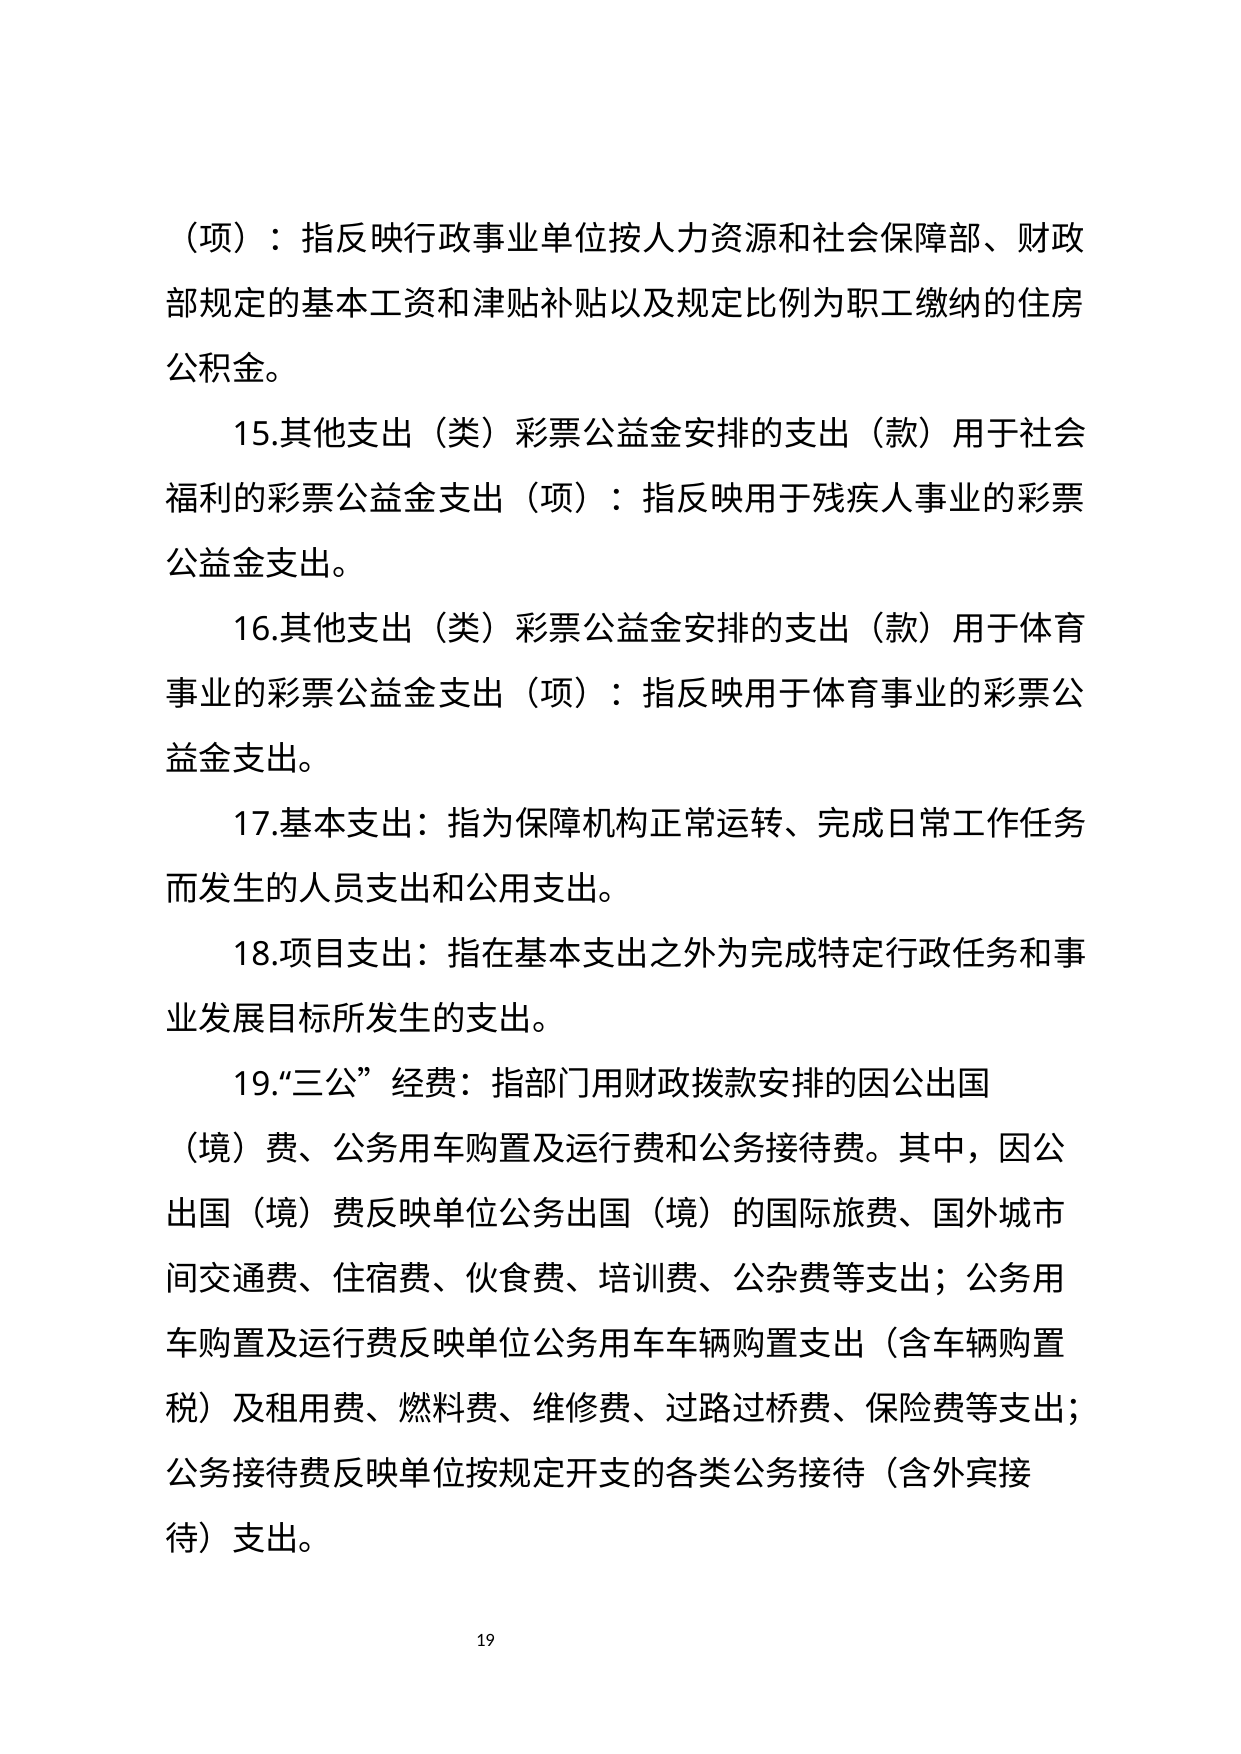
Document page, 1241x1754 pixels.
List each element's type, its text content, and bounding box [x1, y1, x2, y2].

text 18.项目支出：指在基本支出之外为完成特定行政任务和事业发展目标所发生的支出。 [165, 918, 1087, 1048]
text 15.其他支出（类）彩票公益金安排的支出（款）用于社会福利的彩票公益金支出（项）：指反映用于残疾人事业的彩票公益金支出。 [165, 398, 1087, 593]
text 17.基本支出：指为保障机构正常运转、完成日常工作任务而发生的人员支出和公用支出。 [165, 788, 1087, 918]
text 16.其他支出（类）彩票公益金安排的支出（款）用于体育事业的彩票公益金支出（项）：指反映用于体育事业的彩票公益金支出。 [165, 593, 1087, 788]
text 19.“三公”经费：指部门用财政拨款安排的因公出国（境）费、公务用车购置及运行费和公务接待费。其中，因公出国（境）费反映单位公务出国（境）的国际旅费、国外城市间交通费、住宿费、伙食费、培训费、公杂费等支出；公务用车购置及运行费反映单位公务用车车辆购置支出（含车辆购置税）及租用费、燃料费、维修费、过路过桥费、保险费等支出；公务接待费反映单位按规定开支的各类公务接待（含外宾接待）支出。 [165, 1048, 1087, 1568]
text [165, 203, 1087, 398]
